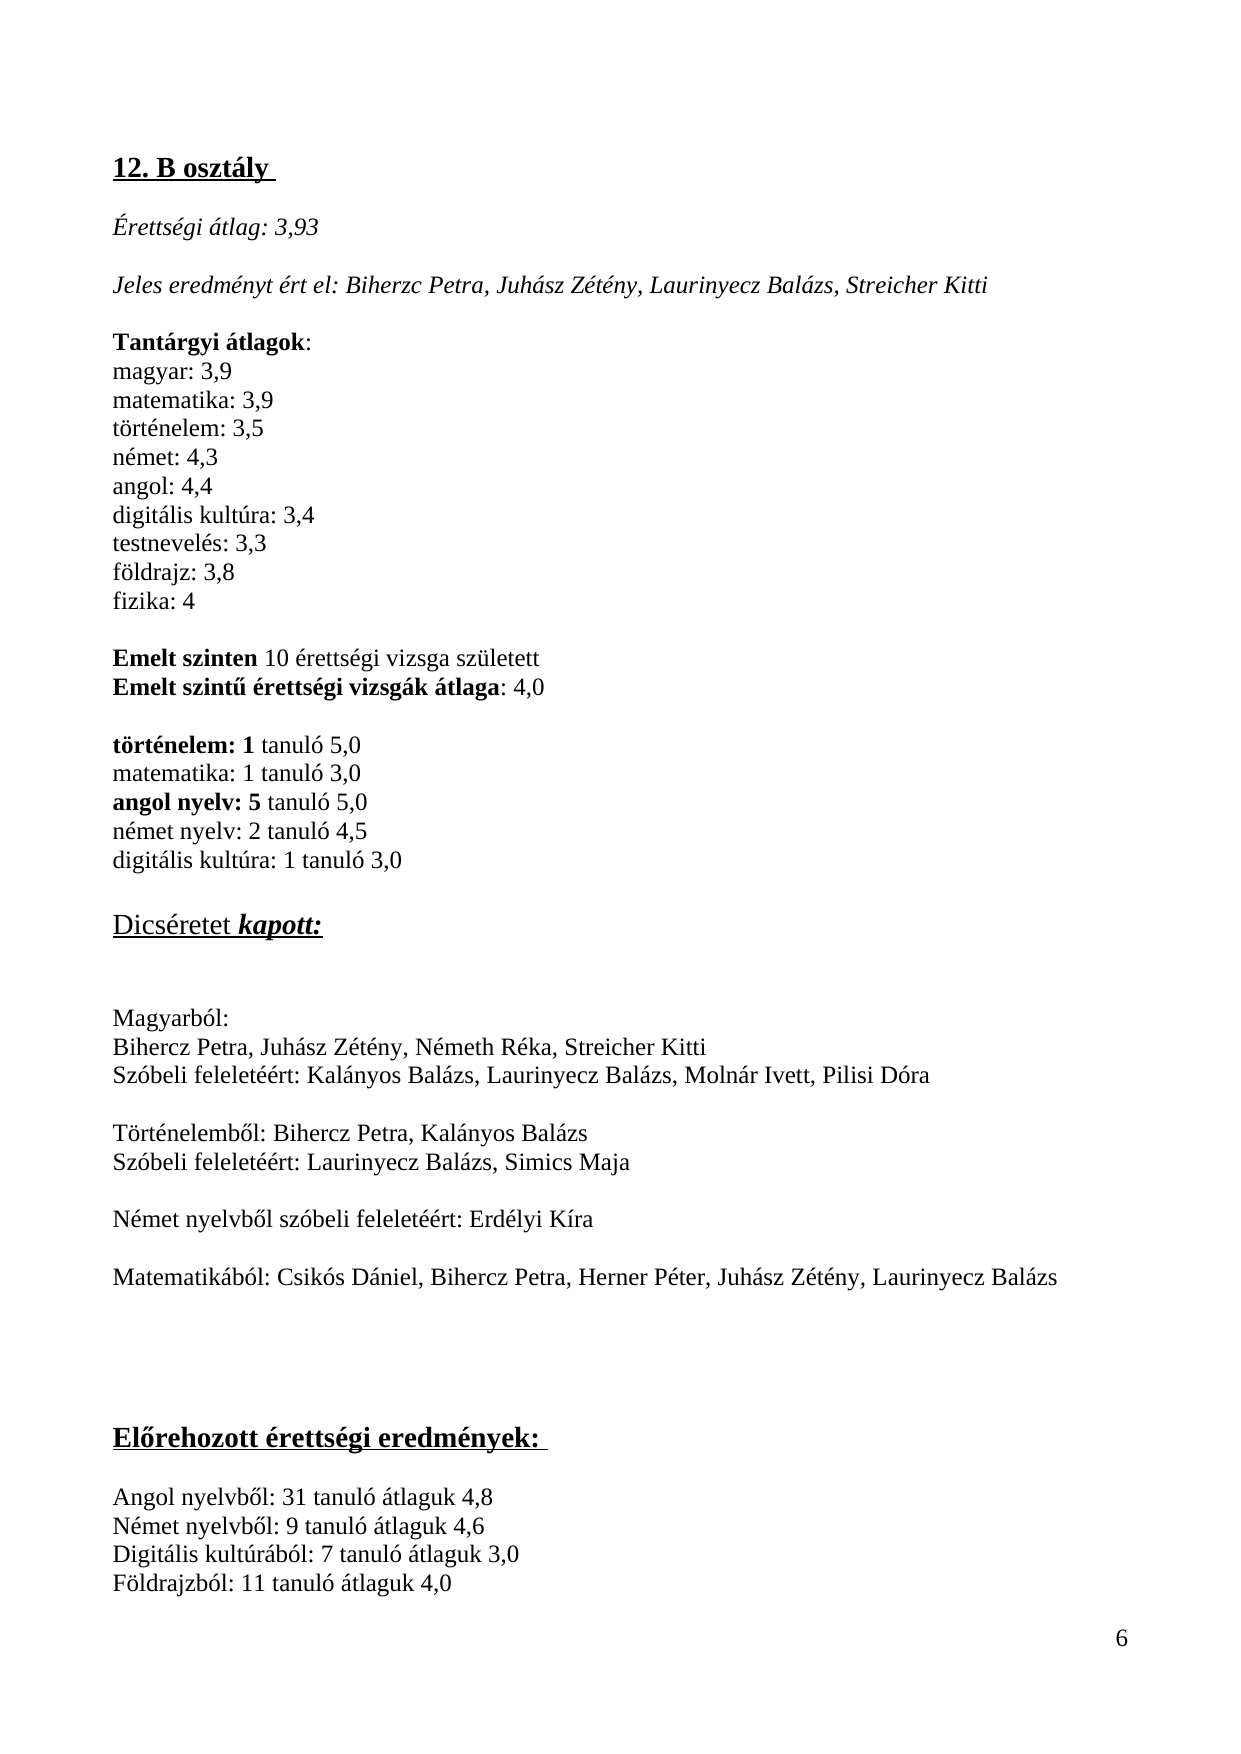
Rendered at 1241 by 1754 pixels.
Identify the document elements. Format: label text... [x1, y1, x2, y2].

text Magyarból: [112, 1003, 1128, 1032]
text Emelt szintű érettségi vizsgák átlaga: 4,0 [112, 672, 1128, 701]
text Német nyelvből: 9 tanuló átlaguk 4,6 [112, 1511, 1128, 1539]
text fizika: 4 [112, 586, 1128, 615]
text Emelt szinten 10 érettségi vizsga született [112, 643, 1128, 672]
text matematika: 3,9 [112, 385, 1128, 413]
text angol nyelv: 5 tanuló 5,0 [112, 787, 1128, 816]
text német nyelv: 2 tanuló 4,5 [112, 816, 1128, 845]
text Digitális kultúrából: 7 tanuló átlaguk 3,0 [112, 1539, 1128, 1568]
text Bihercz Petra, Juhász Zétény, Németh Réka, Streicher Kitti [112, 1032, 1128, 1060]
text Földrajzból: 11 tanuló átlaguk 4,0 [112, 1568, 1128, 1597]
text Német nyelvből szóbeli feleletéért: Erdélyi Kíra [112, 1204, 1128, 1233]
text német: 4,3 [112, 442, 1128, 471]
text Jeles eredményt ért el: Biherzc Petra, Juhász Zétény, Laurinyecz Balázs, Streicher Kitti [112, 270, 1128, 298]
text magyar: 3,9 [112, 356, 1128, 385]
text Dicséretet kapott: [112, 907, 1128, 941]
text Történelemből: Bihercz Petra, Kalányos Balázs [112, 1118, 1128, 1147]
text testnevelés: 3,3 [112, 528, 1128, 557]
text Angol nyelvből: 31 tanuló átlaguk 4,8 [112, 1482, 1128, 1511]
text Tantárgyi átlagok: [112, 327, 1128, 356]
text Matematikából: Csikós Dániel, Bihercz Petra, Herner Péter, Juhász Zétény, Laurinyecz Balázs [112, 1262, 1128, 1290]
text 12. B osztály [112, 150, 1128, 183]
text digitális kultúra: 3,4 [112, 500, 1128, 528]
text angol: 4,4 [112, 471, 1128, 500]
text Szóbeli feleletéért: Laurinyecz Balázs, Simics Maja [112, 1147, 1128, 1175]
text Szóbeli feleletéért: Kalányos Balázs, Laurinyecz Balázs, Molnár Ivett, Pilisi Dóra [112, 1060, 1128, 1089]
text földrajz: 3,8 [112, 557, 1128, 586]
text történelem: 1 tanuló 5,0 [112, 730, 1128, 758]
text matematika: 1 tanuló 3,0 [112, 758, 1128, 787]
text történelem: 3,5 [112, 413, 1128, 442]
text digitális kultúra: 1 tanuló 3,0 [112, 845, 1128, 873]
text Érettségi átlag: 3,93 [112, 212, 1128, 241]
text Előrehozott érettségi eredmények: [112, 1420, 1128, 1453]
